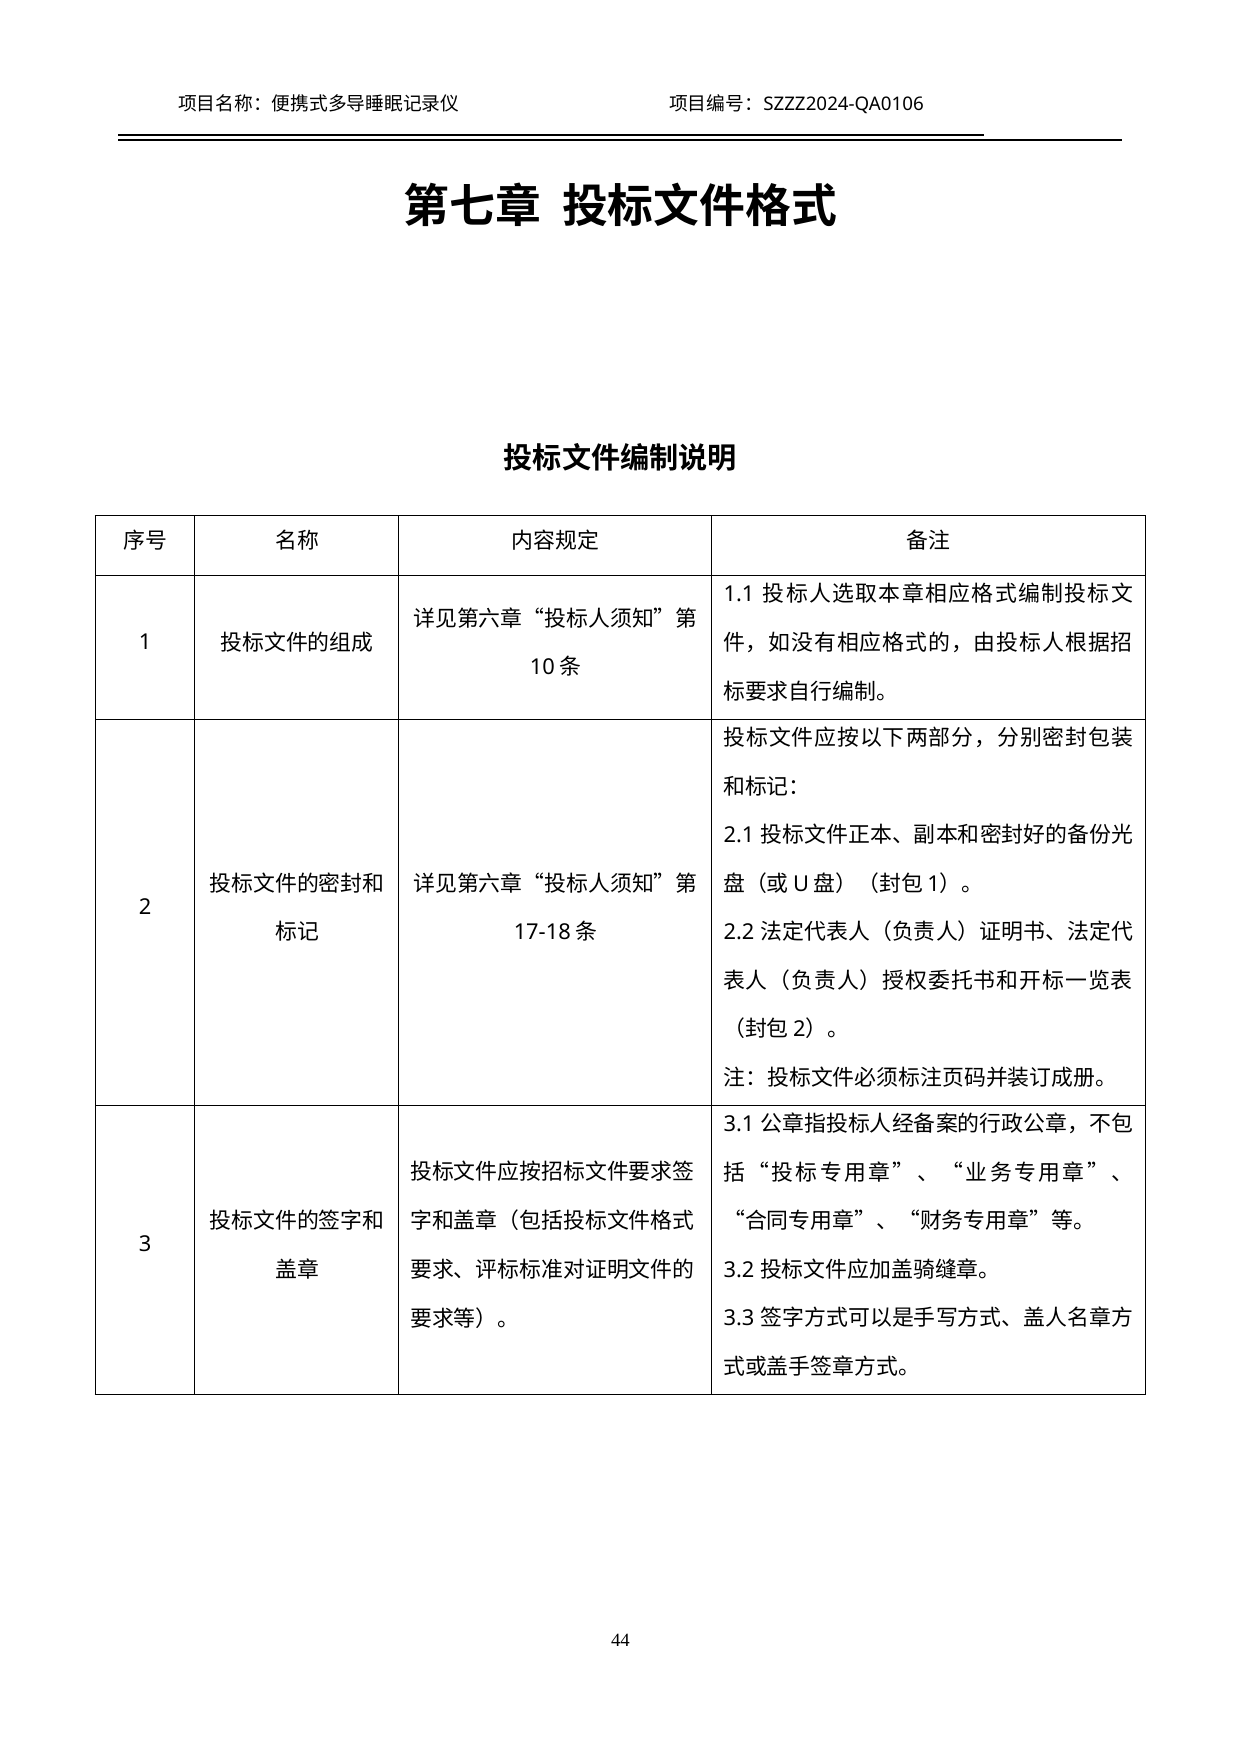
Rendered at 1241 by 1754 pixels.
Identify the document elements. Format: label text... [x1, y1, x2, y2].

table_cell 投标文件应按招标文件要求签字和盖章（包括投标文件格式要求、评标标准对证明文件的要求等）。 [399, 1106, 711, 1393]
table_cell 3.1 公章指投标人经备案的行政公章，不包括“投标专用章”、“业务专用章”、“合同专用章”、“财务专用章”等。 3.2 投标文件应加盖骑缝章。 3.3 签字方式可以是手写方式、盖人名章方式或盖手签章方式。 [712, 1106, 1145, 1393]
table_cell 3 [96, 1106, 194, 1393]
table_header 名称 [195, 516, 398, 575]
table_cell 投标文件的签字和盖章 [195, 1106, 398, 1393]
table_cell 1 [96, 576, 194, 718]
table_cell 投标文件的密封和标记 [195, 720, 398, 1104]
subtitle 第七章 投标文件格式 [118, 154, 1122, 251]
table_cell 2 [96, 720, 194, 1104]
table_header 序号 [96, 516, 194, 575]
subtitle 投标文件编制说明 [118, 423, 1122, 488]
table_cell 详见第六章“投标人须知”第10条 [399, 576, 711, 718]
table_header 备注 [712, 516, 1145, 575]
table_cell 1.1 投标人选取本章相应格式编制投标文件，如没有相应格式的，由投标人根据招标要求自行编制。 [712, 576, 1145, 718]
table_cell 详见第六章“投标人须知”第17-18条 [399, 720, 711, 1104]
table_cell 投标文件应按以下两部分，分别密封包装和标记： 2.1 投标文件正本、副本和密封好的备份光盘（或U盘）（封包1）。 2.2 法定代表人（负责人）证明书、法定代表人（负责人）授权委托书和开标一览表（封包2）。 注：投标文件必须标注页码并装订成册。 [712, 720, 1145, 1104]
table_header 内容规定 [399, 516, 711, 575]
table_cell 投标文件的组成 [195, 576, 398, 718]
